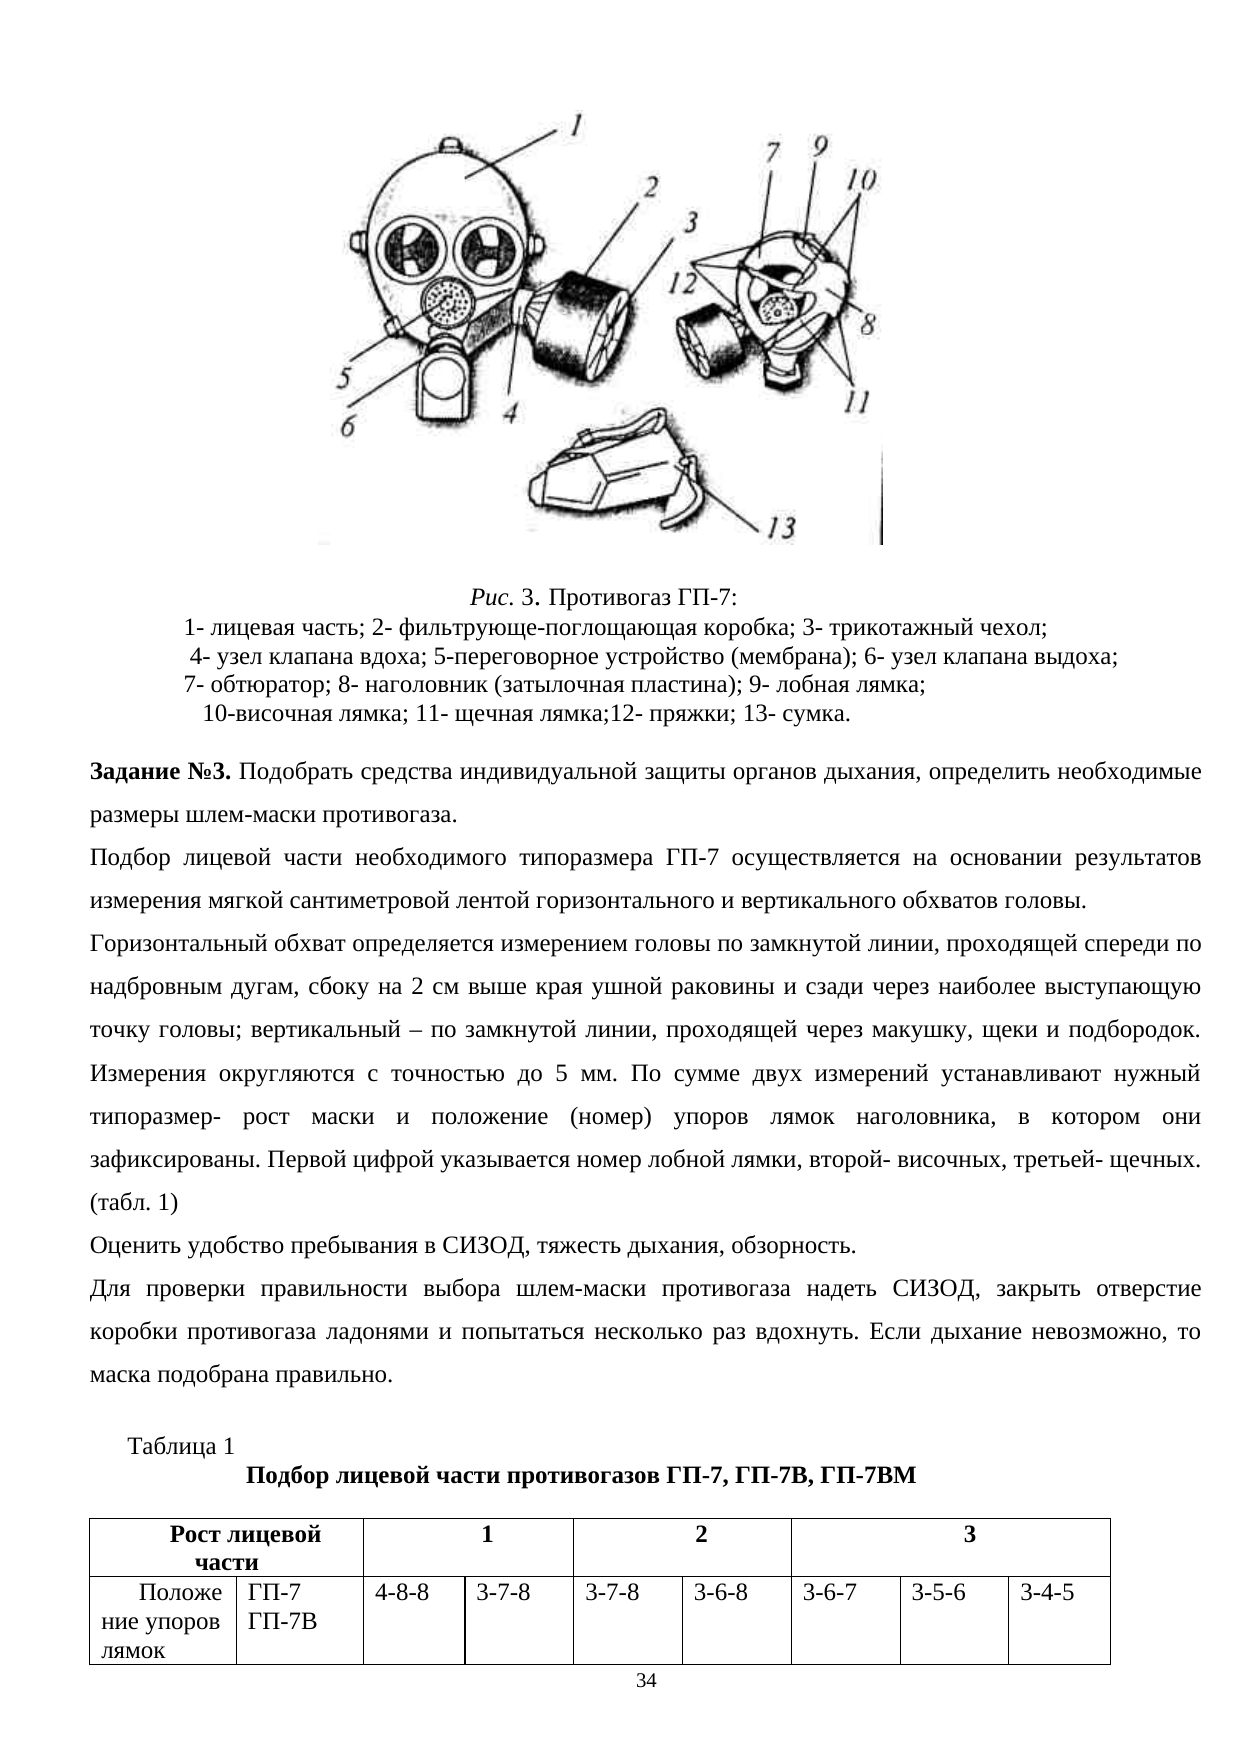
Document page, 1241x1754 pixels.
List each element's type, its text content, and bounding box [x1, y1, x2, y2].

text Таблица 1 [89, 1431, 1203, 1460]
text Горизонтальный обхват определяется измерением головы по замкнутой линии, проходящей спереди по надбровным дугам, сбоку на выше края ушной раковины и сзади через наиболее выступающую точку головы; вертикальный – по замкнутой линии, проходящей через макушку, щеки и подбородок. Измерения округляются с точностью до . По сумме двух измерений устанавливают нужный типоразмер- рост маски и положение (номер) упоров лямок наголовника, в котором они зафиксированы. Первой цифрой указывается номер лобной лямки, второй- височных, третьей- щечных.(табл. 1) [89, 928, 1203, 1216]
picture [318, 110, 883, 545]
text Для проверки правильности выбора шлем-маски противогаза надеть СИЗОД, закрыть отверстие коробки противогаза ладонями и попытаться несколько раз вдохнуть. Если дыхание невозможно, то маска подобрана правильно. [89, 1273, 1203, 1388]
table_cell ГП-7 ГП-7В [237, 1577, 363, 1663]
table_header 1 [364, 1519, 573, 1576]
table_cell 3-6-8 [683, 1577, 791, 1663]
text Подбор лицевой части необходимого типоразмера ГП-7 осуществляется на основании результатов измерения мягкой сантиметровой лентой горизонтального и вертикального обхватов головы. [89, 842, 1203, 914]
text Рис. 3. Противогаз ГП-7: [89, 578, 1203, 612]
table_cell 3-7-8 [466, 1577, 573, 1663]
table_cell 4-8-8 [364, 1577, 464, 1663]
table_header 3 [792, 1519, 1110, 1576]
text 4- узел клапана вдоха; 5-переговорное устройство (мембрана); 6- узел клапана выдоха; [89, 641, 1203, 669]
table_cell 3-5-6 [901, 1577, 1008, 1663]
table_cell 3-6-7 [792, 1577, 900, 1663]
text Задание №3. Подобрать средства индивидуальной защиты органов дыхания, определить необходимые размеры шлем-маски противогаза. [89, 756, 1203, 828]
text 7- обтюратор; 8- наголовник (затылочная пластина); 9- лобная лямка; [89, 669, 1203, 698]
table_header Рост лицевой части [90, 1519, 363, 1576]
text 1- лицевая часть; 2- фильтрующе-поглощающая коробка; 3- трикотажный чехол; [89, 612, 1203, 641]
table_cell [90, 1577, 236, 1663]
text Оценить удобство пребывания в СИЗОД, тяжесть дыхания, обзорность. [89, 1230, 1203, 1259]
text 10-височная лямка; 11- щечная лямка;12- пряжки; 13- сумка. [89, 698, 1203, 727]
table_cell 3-7-8 [574, 1577, 682, 1663]
table_header 2 [574, 1519, 791, 1576]
text Подбор лицевой части противогазов ГП-7, ГП-7В, ГП-7ВМ [89, 1460, 1203, 1489]
table_cell 3-4-5 [1009, 1577, 1110, 1663]
